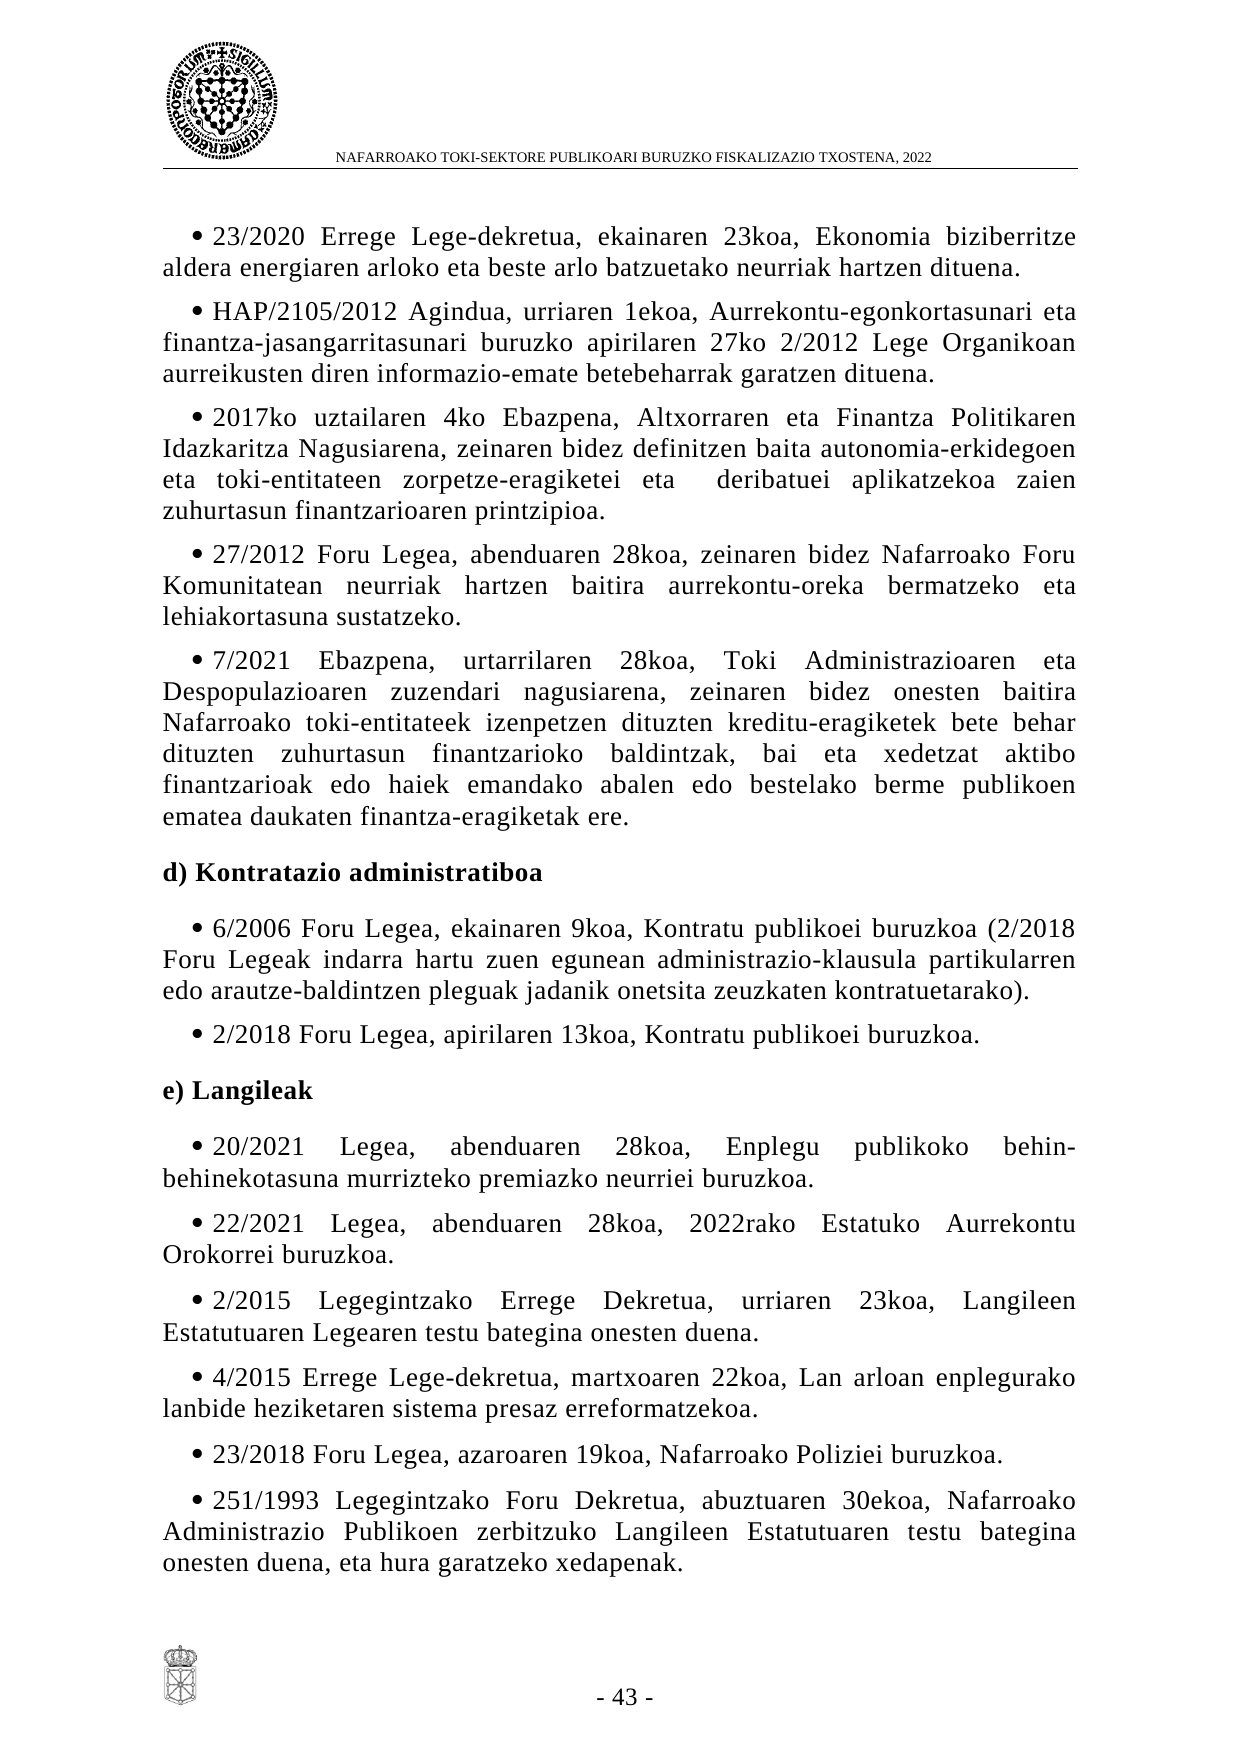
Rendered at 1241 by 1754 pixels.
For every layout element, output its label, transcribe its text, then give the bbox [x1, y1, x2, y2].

picture [162, 1644, 198, 1706]
list 23/2018 Foru Legea, azaroaren 19koa, Nafarroako Poliziei buruzkoa. [162, 1438, 1078, 1469]
list 7/2021 Ebazpena, urtarrilaren 28koa, Toki Administrazioaren eta Despopulazioaren zuzendari nagusiarena, zeinaren bidez onesten baitira Nafarroako toki-entitateek izenpetzen dituzten kreditu-eragiketek bete behar dituzten zuhurtasun finantzarioko baldintzak, bai eta xedetzat aktibo finantzarioak edo haiek emandako abalen edo bestelako berme publikoen ematea daukaten finantza-eragiketak ere. [162, 644, 1078, 831]
list HAP/2105/2012 Agindua, urriaren 1ekoa, Aurrekontu-egonkortasunari eta finantza-jasangarritasunari buruzko apirilaren 27ko 2/2012 Lege Organikoan aurreikusten diren informazio-emate betebeharrak garatzen dituena. [162, 294, 1078, 388]
picture [162, 38, 281, 163]
list 2/2018 Foru Legea, apirilaren 13koa, Kontratu publikoei buruzkoa. [162, 1018, 1078, 1049]
list 2/2015 Legegintzako Errege Dekretua, urriaren 23koa, Langileen Estatutuaren Legearen testu bategina onesten duena. [162, 1284, 1078, 1347]
text d) Kontratazio administratiboa [162, 856, 1078, 887]
list 27/2012 Foru Legea, abenduaren 28koa, zeinaren bidez Nafarroako Foru Komunitatean neurriak hartzen baitira aurrekontu-oreka bermatzeko eta lehiakortasuna sustatzeko. [162, 538, 1078, 631]
list 20/2021 Legea, abenduaren 28koa, Enplegu publikoko behin-behinekotasuna murrizteko premiazko neurriei buruzkoa. [162, 1130, 1078, 1193]
list 22/2021 Legea, abenduaren 28koa, 2022rako Estatuko Aurrekontu Orokorrei buruzkoa. [162, 1207, 1078, 1270]
list 2017ko uztailaren 4ko Ebazpena, Altxorraren eta Finantza Politikaren Idazkaritza Nagusiarena, zeinaren bidez definitzen baita autonomia-erkidegoen eta toki-entitateen zorpetze-eragiketei eta deribatuei aplikatzekoa zaien zuhurtasun finantzarioaren printzipioa. [162, 401, 1078, 525]
list 6/2006 Foru Legea, ekainaren 9koa, Kontratu publikoei buruzkoa (2/2018 Foru Legeak indarra hartu zuen egunean administrazio-klausula partikularren edo arautze-baldintzen pleguak jadanik onetsita zeuzkaten kontratuetarako). [162, 912, 1078, 1006]
text e) Langileak [162, 1074, 1078, 1105]
list 23/2020 Errege Lege-dekretua, ekainaren 23koa, Ekonomia biziberritze aldera energiaren arloko eta beste arlo batzuetako neurriak hartzen dituena. [162, 220, 1078, 282]
list 4/2015 Errege Lege-dekretua, martxoaren 22koa, Lan arloan enplegurako lanbide heziketaren sistema presaz erreformatzekoa. [162, 1361, 1078, 1424]
list 251/1993 Legegintzako Foru Dekretua, abuztuaren 30ekoa, Nafarroako Administrazio Publikoen zerbitzuko Langileen Estatutuaren testu bategina onesten duena, eta hura garatzeko xedapenak. [162, 1484, 1078, 1578]
